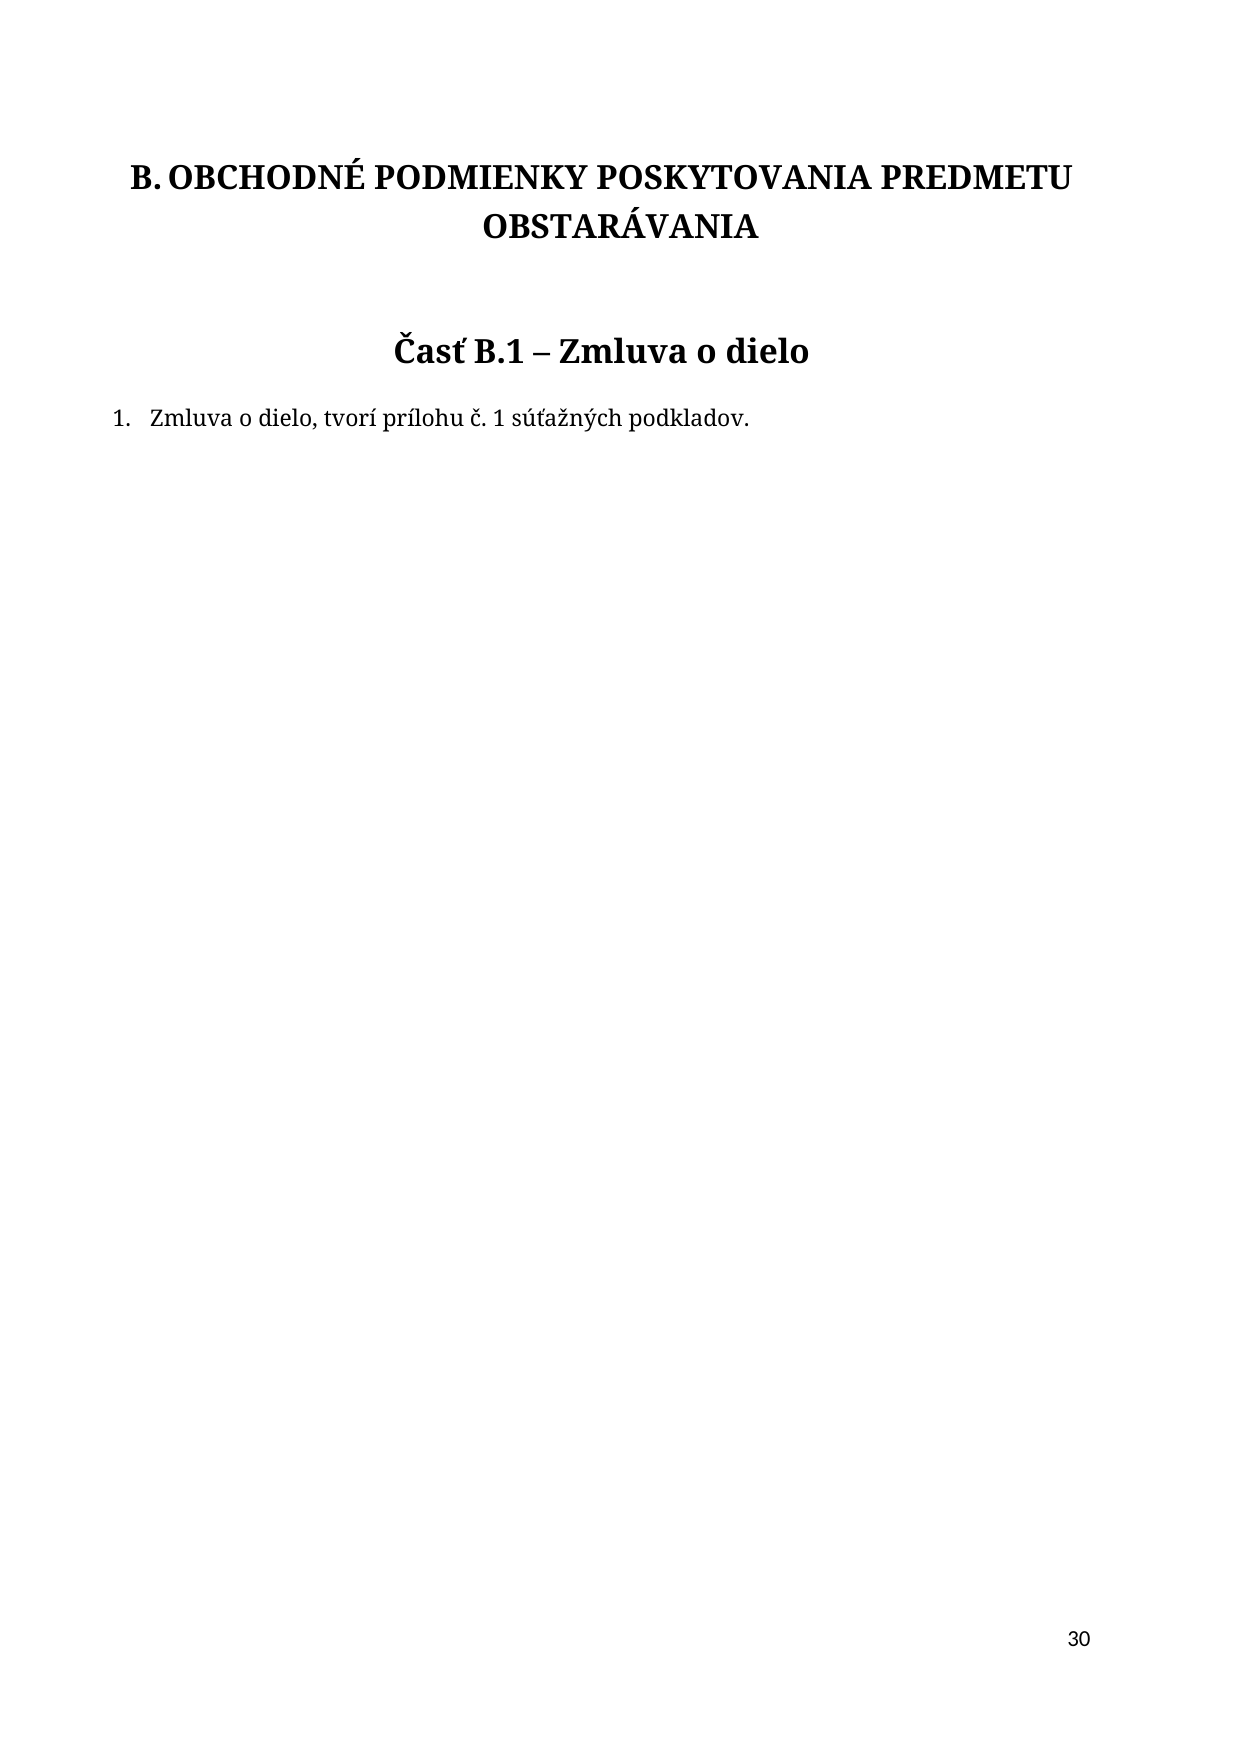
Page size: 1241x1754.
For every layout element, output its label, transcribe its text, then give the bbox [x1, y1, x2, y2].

list Zmluva o dielo, tvorí prílohu č. 1 súťažných podkladov. [112, 401, 1090, 433]
subtitle Časť B.1 – Zmluva o dielo [113, 327, 1090, 373]
subtitle OBCHODNÉ PODMIENKY POSKYTOVANIA PREDMETU OBSTARÁVANIA [113, 154, 1090, 248]
